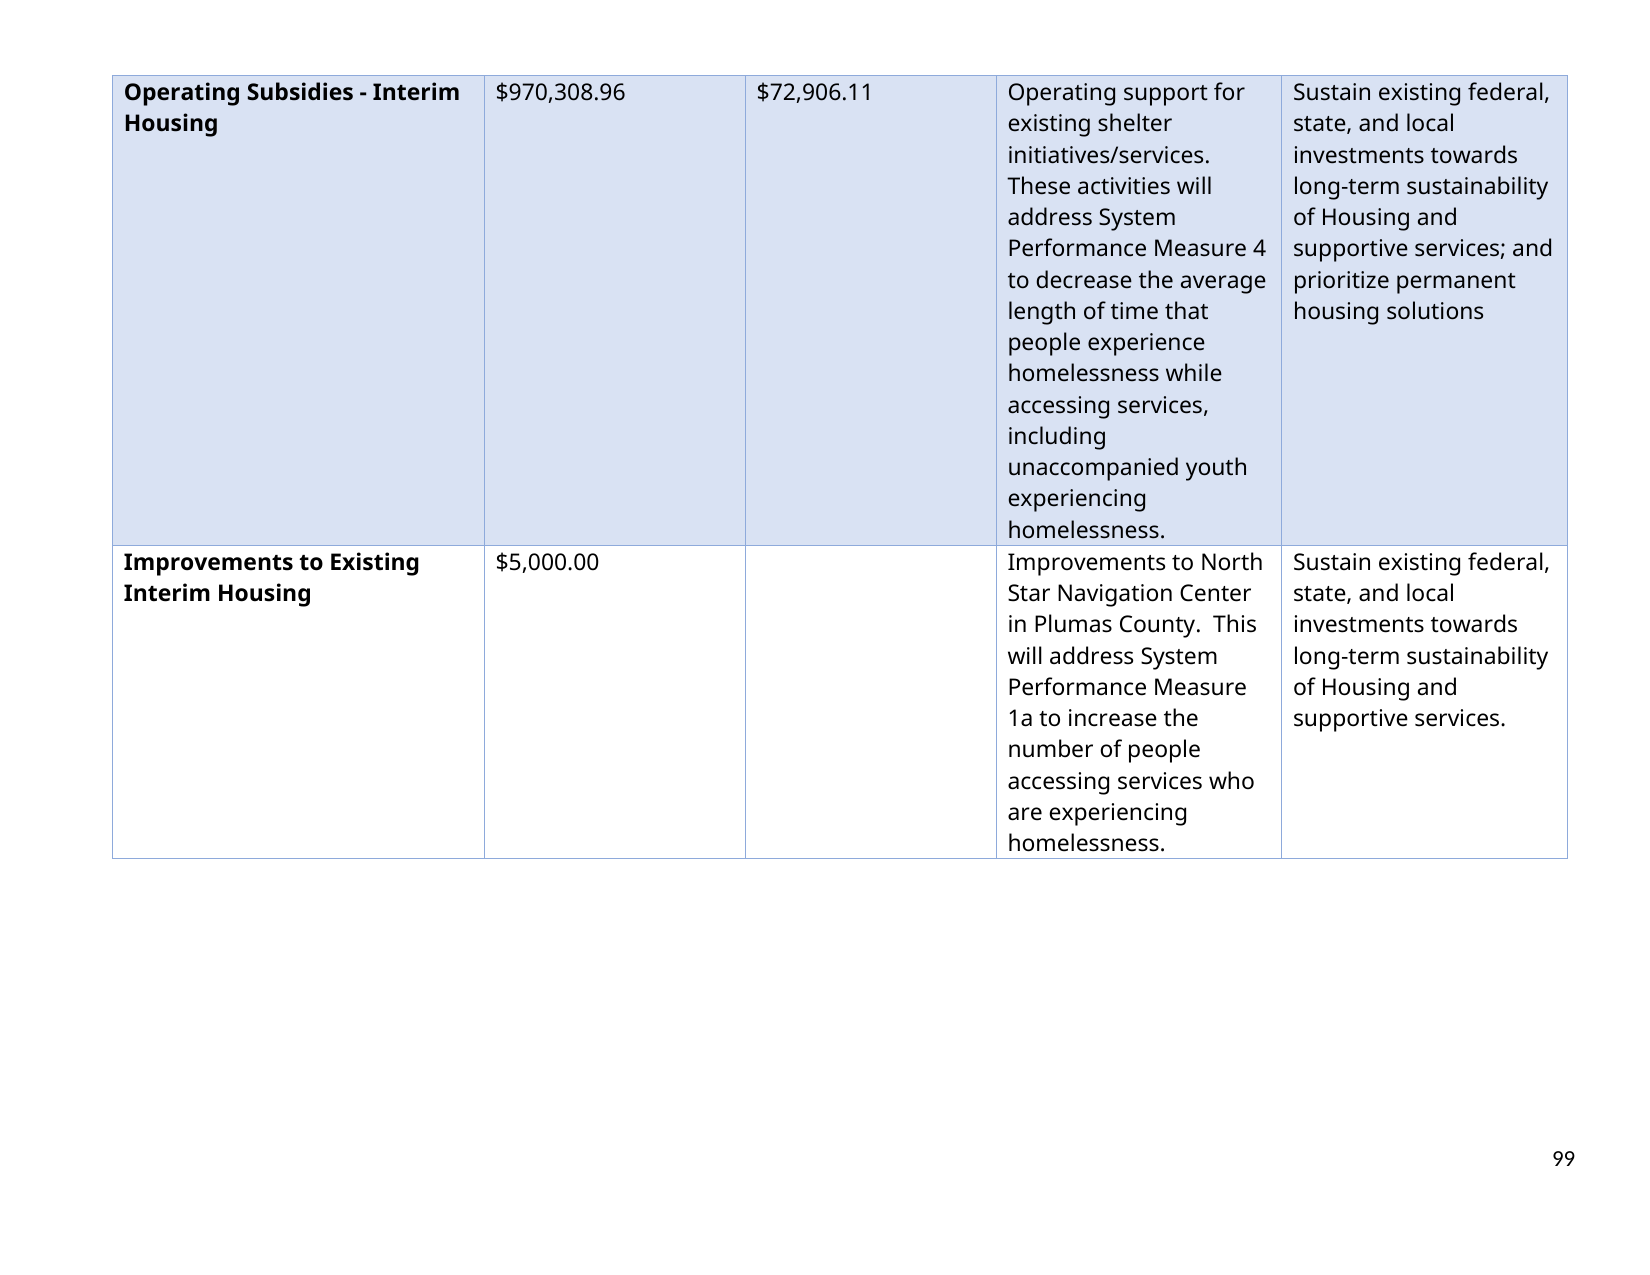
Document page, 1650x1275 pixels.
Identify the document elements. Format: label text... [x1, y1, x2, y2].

table_cell Operating Subsidies - Interim Housing [113, 76, 484, 545]
table_cell Improvements to Existing Interim Housing [113, 546, 484, 858]
table_cell Sustain existing federal, state, and local investments towards long-term sustainability of Housing and supportive services; and prioritize permanent housing solutions [1282, 76, 1567, 545]
table_cell Sustain existing federal, state, and local investments towards long-term sustainability of Housing and supportive services. [1282, 546, 1567, 858]
table_cell $5,000.00 [485, 546, 745, 858]
table_cell $970,308.96 [485, 76, 745, 545]
table_cell $72,906.11 [746, 76, 996, 545]
table_cell [746, 546, 996, 858]
table_cell Operating support for existing shelter initiatives/services. These activities will address System Performance Measure 4 to decrease the average length of time that people experience homelessness while accessing services, including unaccompanied youth experiencing homelessness. [997, 76, 1281, 545]
table_cell Improvements to North Star Navigation Center in Plumas County. This will address System Performance Measure 1a to increase the number of people accessing services who are experiencing homelessness. [997, 546, 1281, 858]
